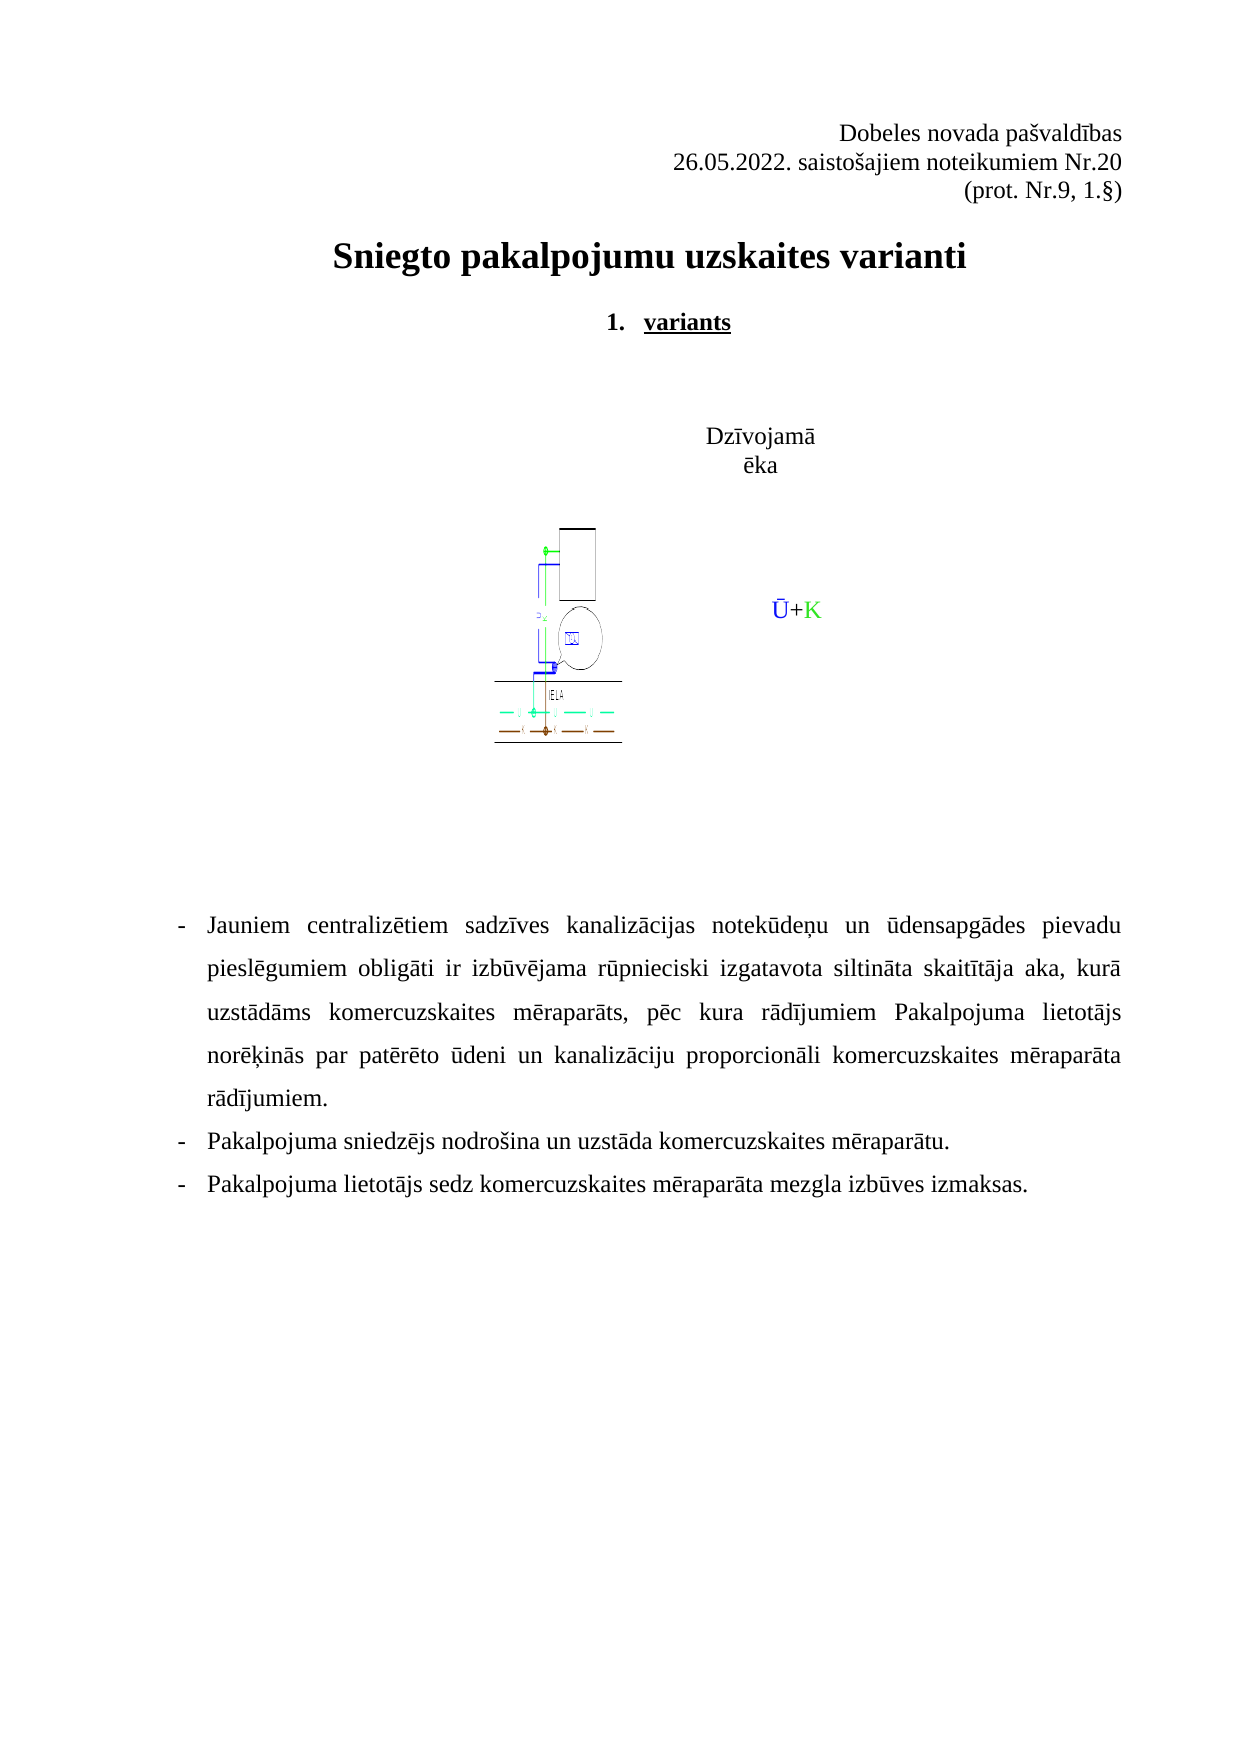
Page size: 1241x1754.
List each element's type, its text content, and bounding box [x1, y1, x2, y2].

text Sniegto pakalpojumu uzskaites varianti [177, 233, 1122, 276]
list Pakalpojuma sniedzējs nodrošina un uzstāda komercuzskaites mēraparātu. [177, 1126, 1122, 1155]
text 26.05.2022. saistošajiem noteikumiem Nr.20 [177, 147, 1122, 176]
list Jauniem centralizētiem sadzīves kanalizācijas notekūdeņu un ūdensapgādes pievadu pieslēgumiem obligāti ir izbūvējama rūpnieciski izgatavota siltināta skaitītāja aka, kurā uzstādāms komercuzskaites mēraparāts, pēc kura rādījumiem Pakalpojuma lietotājs norēķinās par patērēto ūdeni un kanalizāciju proporcionāli komercuzskaites mēraparāta rādījumiem. [177, 910, 1122, 1112]
text Dobeles novada pašvaldības [177, 118, 1122, 147]
list variants [215, 307, 1122, 336]
list Pakalpojuma lietotājs sedz komercuzskaites mēraparāta mezgla izbūves izmaksas. [177, 1169, 1122, 1198]
text (prot. Nr.9, 1.§) [177, 176, 1122, 204]
